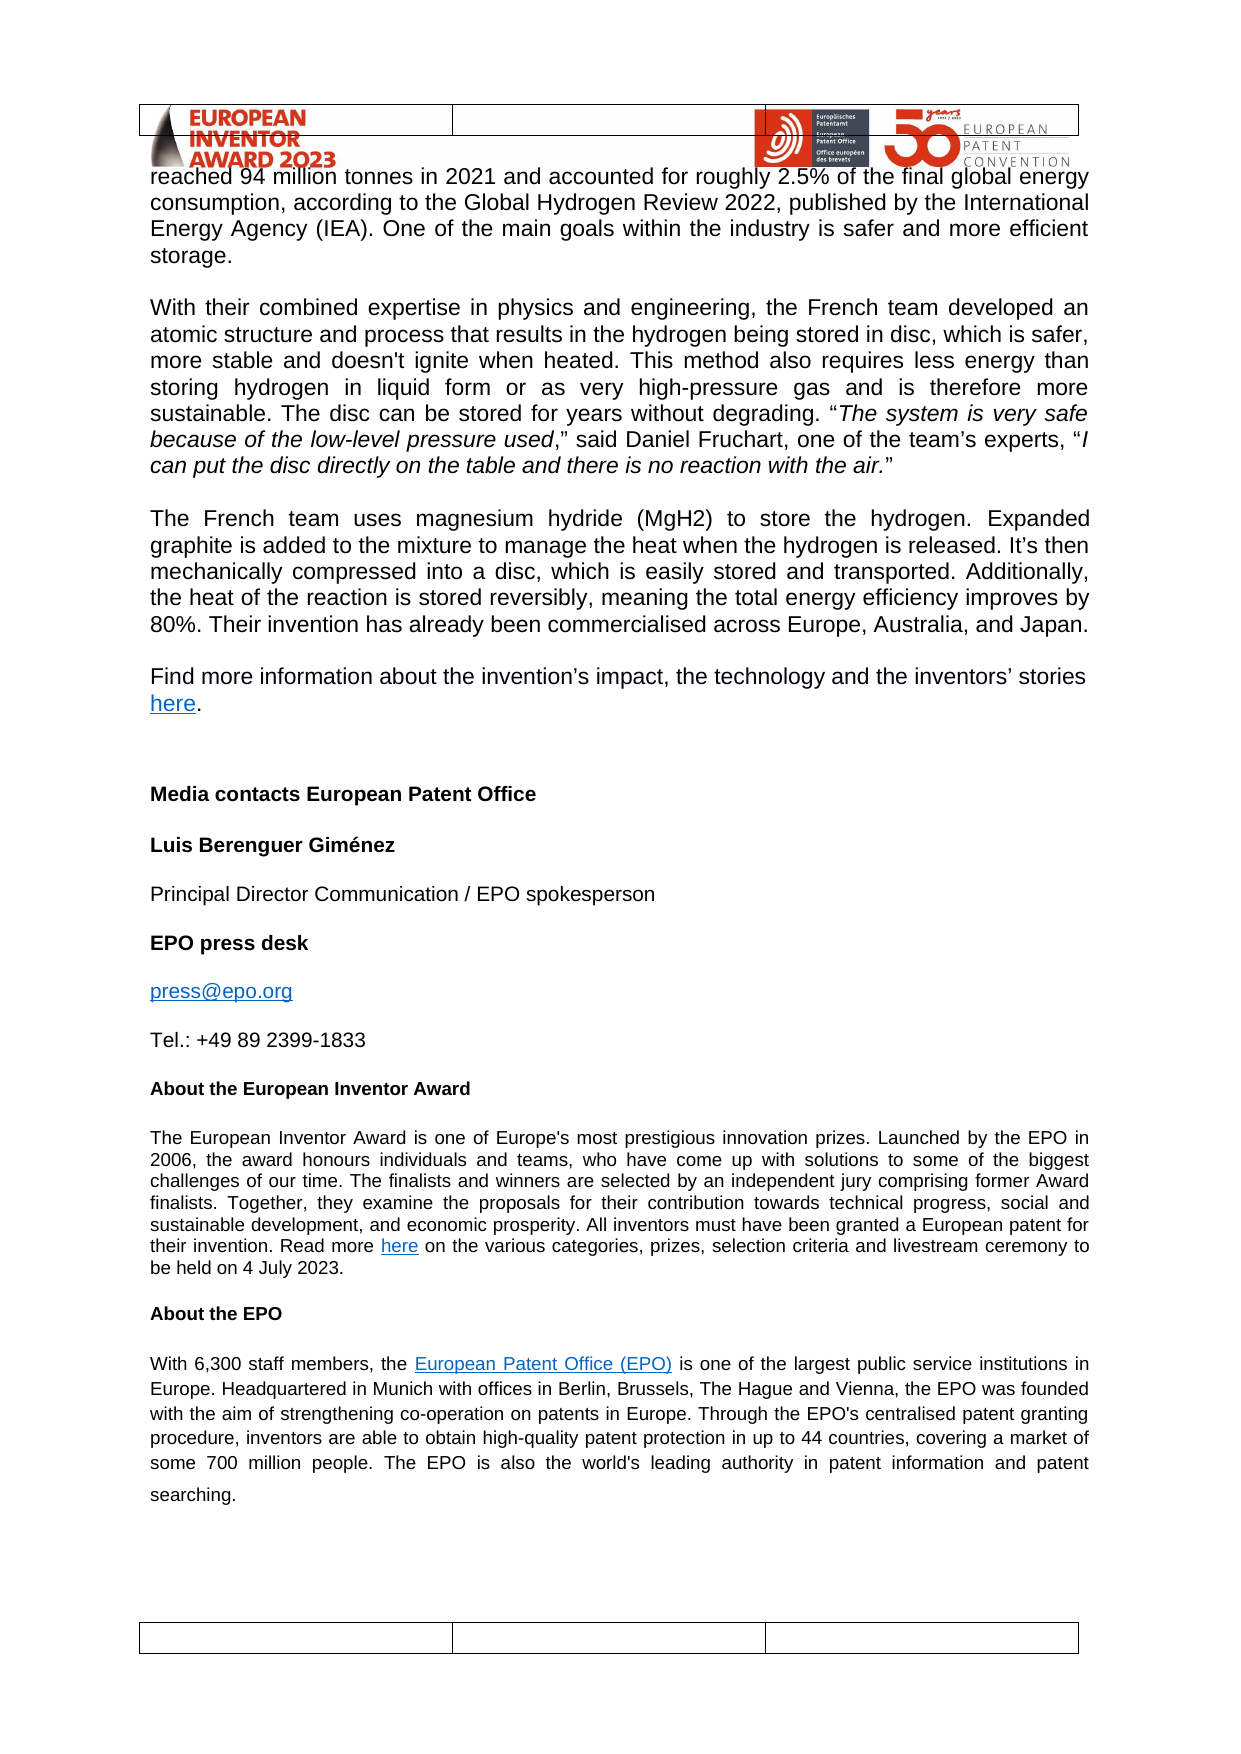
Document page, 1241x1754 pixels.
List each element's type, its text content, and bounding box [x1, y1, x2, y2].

text The French team uses magnesium hydride (MgH2) to store the hydrogen. Expanded graphite is added to the mixture to manage the heat when the hydrogen is released. It’s then mechanically compressed into a disc, which is easily stored and transported. Additionally, the heat of the reaction is stored reversibly, meaning the total energy efficiency improves by 80%. Their invention has already been commercialised across Europe, Australia, and Japan. [150, 505, 1090, 637]
text About the EPO [150, 1303, 1090, 1324]
text Luis Berenguer Giménez [150, 832, 1090, 856]
text Media contacts European Patent Office [150, 782, 1090, 806]
text With 6,300 staff members, the European Patent Office (EPO) is one of the largest public service institutions in Europe. Headquartered in Munich with offices in Berlin, Brussels, The Hague and Vienna, the EPO was founded with the aim of strengthening co-operation on patents in Europe. Through the EPO's centralised patent granting procedure, inventors are able to obtain high-quality patent protection in up to 44 countries, covering a market of some 700 million people. The EPO is also the world's leading authority in patent information and patent searching. [150, 1353, 1090, 1507]
text Find more information about the invention’s impact, the technology and the inventors’ stories here. [150, 663, 1090, 716]
text Principal Director Communication / EPO spokesperson [150, 881, 1090, 905]
text With their combined expertise in physics and engineering, the French team developed an atomic structure and process that results in the hydrogen being stored in disc, which is safer, more stable and doesn't ignite when heated. This method also requires less energy than storing hydrogen in liquid form or as very high-pressure gas and is therefore more sustainable. The disc can be stored for years without degrading. “The system is very safe because of the low-level pressure used,” said Daniel Fruchart, one of the team’s experts, “I can put the disc directly on the table and there is no reaction with the air.” [150, 400, 1090, 479]
picture [150, 105, 452, 135]
text Tel.: +49 89 2399-1833 [150, 1028, 1090, 1052]
text The European Inventor Award is one of Europe's most prestigious innovation prizes. Launched by the EPO in 2006, the award honours individuals and teams, who have come up with solutions to some of the biggest challenges of our time. The finalists and winners are selected by an independent jury comprising former Award finalists. Together, they examine the proposals for their contribution towards technical progress, social and sustainable development, and economic prosperity. All inventors must have been granted a European patent for their invention. Read more here on the various categories, prizes, selection criteria and livestream ceremony to be held on 4 July 2023. [150, 1127, 1090, 1278]
text press@epo.org [150, 979, 1090, 1003]
picture [766, 105, 1070, 135]
picture [150, 136, 1070, 163]
text EPO press desk [150, 930, 1090, 954]
picture [453, 105, 765, 135]
text About the European Inventor Award [150, 1077, 1090, 1099]
